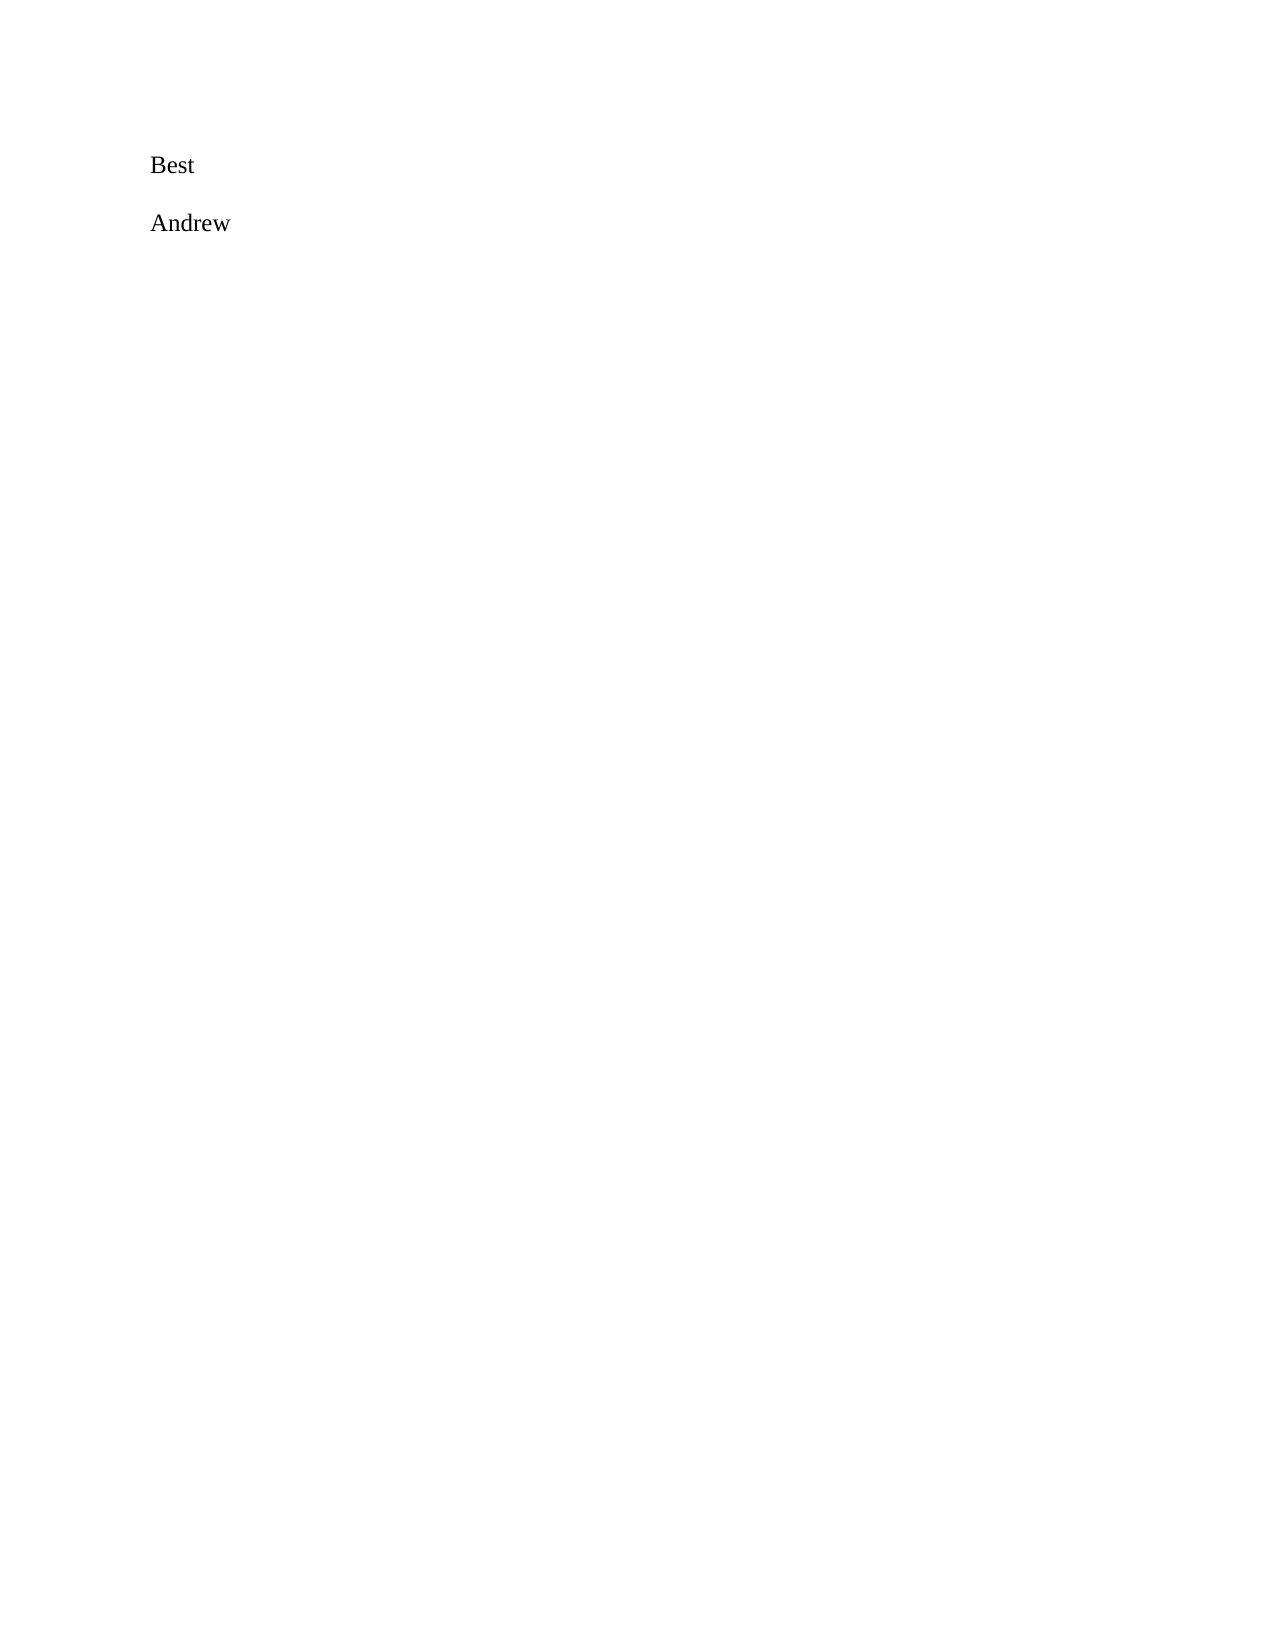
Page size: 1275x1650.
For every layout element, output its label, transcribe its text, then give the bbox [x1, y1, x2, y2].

text Best [150, 150, 1125, 179]
text Andrew [150, 208, 1125, 237]
